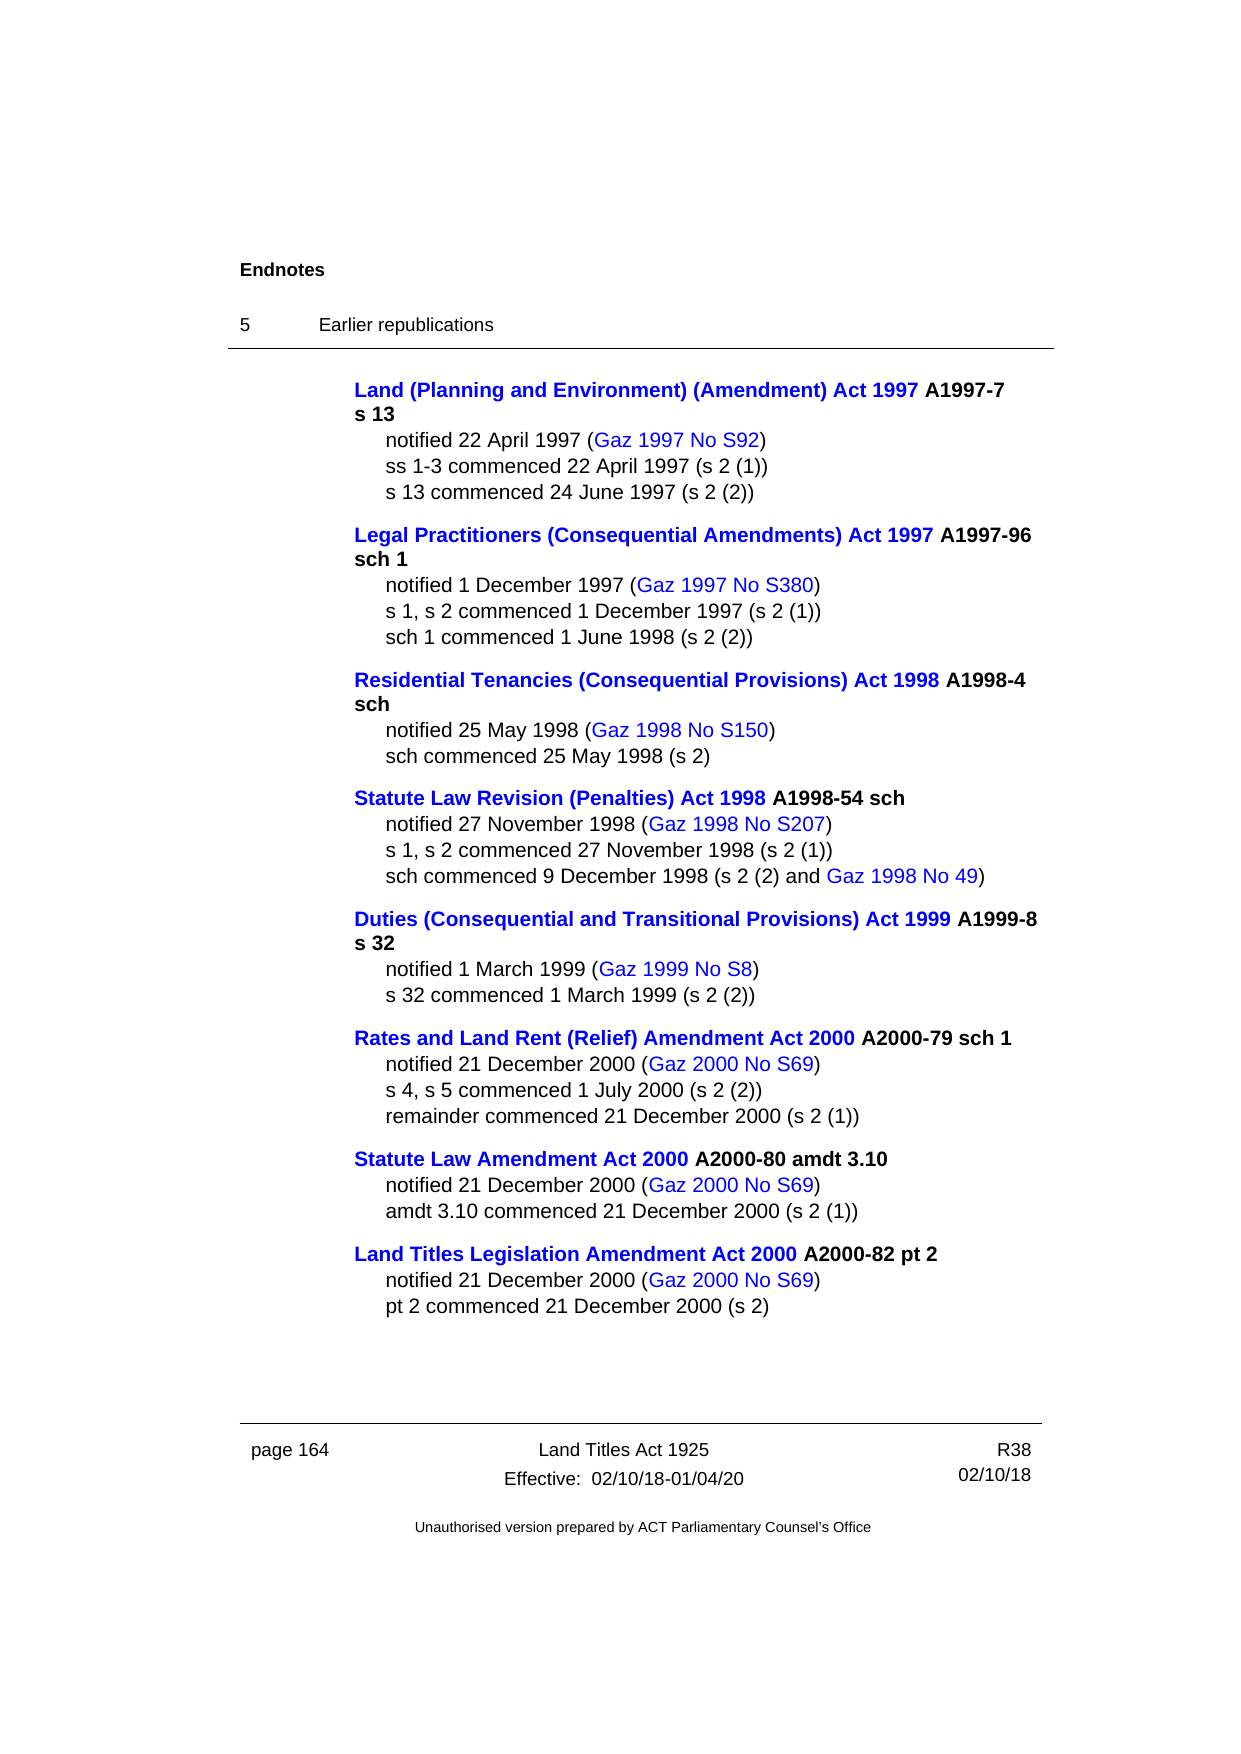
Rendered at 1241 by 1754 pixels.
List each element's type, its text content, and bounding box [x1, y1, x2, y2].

text sch commenced 9 December 1998 (s 2 (2) and Gaz 1998 No 49) [385, 864, 1042, 888]
text s 13 commenced 24 June 1997 (s 2 (2)) [385, 480, 1042, 504]
text Legal Practitioners (Consequential Amendments) Act 1997 A1997-96 sch 1 [354, 523, 1042, 571]
text Residential Tenancies (Consequential Provisions) Act 1998 A1998-4 sch [354, 667, 1042, 715]
text s 32 commenced 1 March 1999 (s 2 (2)) [385, 983, 1042, 1007]
text notified 21 December 2000 (Gaz 2000 No S69) [385, 1173, 1042, 1197]
text notified 21 December 2000 (Gaz 2000 No S69) [385, 1267, 1042, 1291]
text Statute Law Amendment Act 2000 A2000-80 amdt 3.10 [354, 1147, 1042, 1171]
text Duties (Consequential and Transitional Provisions) Act 1999 A1999-8 s 32 [354, 907, 1042, 955]
text sch 1 commenced 1 June 1998 (s 2 (2)) [385, 625, 1042, 649]
text notified 21 December 2000 (Gaz 2000 No S69) [385, 1052, 1042, 1076]
text remainder commenced 21 December 2000 (s 2 (1)) [385, 1104, 1042, 1128]
text notified 27 November 1998 (Gaz 1998 No S207) [385, 812, 1042, 836]
text notified 25 May 1998 (Gaz 1998 No S150) [385, 717, 1042, 741]
text ss 1-3 commenced 22 April 1997 (s 2 (1)) [385, 454, 1042, 478]
text notified 1 March 1999 (Gaz 1999 No S8) [385, 957, 1042, 981]
text amdt 3.10 commenced 21 December 2000 (s 2 (1)) [385, 1199, 1042, 1223]
text s 4, s 5 commenced 1 July 2000 (s 2 (2)) [385, 1078, 1042, 1102]
text sch commenced 25 May 1998 (s 2) [385, 743, 1042, 767]
text notified 1 December 1997 (Gaz 1997 No S380) [385, 573, 1042, 597]
text pt 2 commenced 21 December 2000 (s 2) [385, 1293, 1042, 1317]
text Land (Planning and Environment) (Amendment) Act 1997 A1997-7 s 13 [354, 378, 1042, 426]
text Rates and Land Rent (Relief) Amendment Act 2000 A2000-79 sch 1 [354, 1026, 1042, 1050]
text s 1, s 2 commenced 1 December 1997 (s 2 (1)) [385, 599, 1042, 623]
text notified 22 April 1997 (Gaz 1997 No S92) [385, 428, 1042, 452]
text Land Titles Legislation Amendment Act 2000 A2000-82 pt 2 [354, 1241, 1042, 1265]
text s 1, s 2 commenced 27 November 1998 (s 2 (1)) [385, 838, 1042, 862]
text Statute Law Revision (Penalties) Act 1998 A1998-54 sch [354, 786, 1042, 810]
